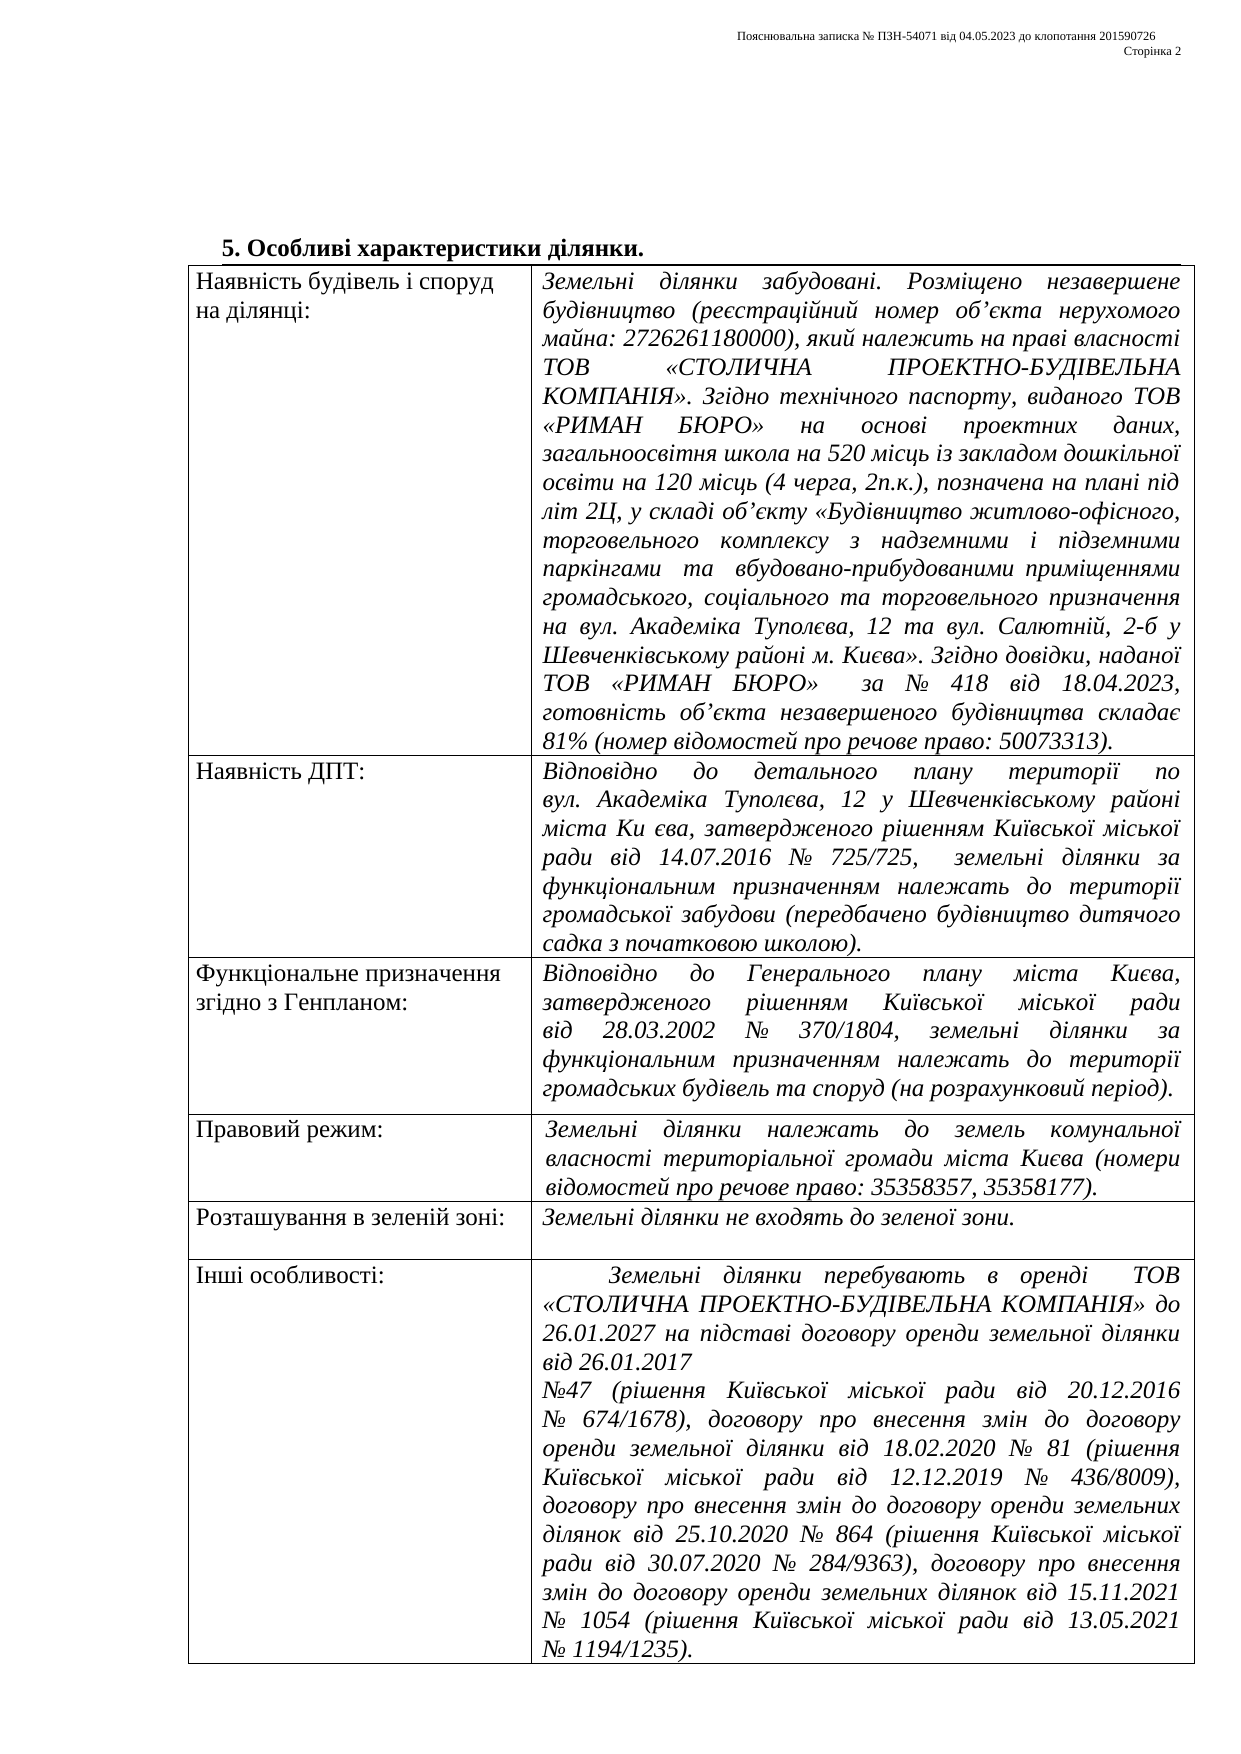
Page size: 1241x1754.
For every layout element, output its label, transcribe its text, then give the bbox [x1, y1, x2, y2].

table_cell Правовий режим: [189, 1115, 531, 1201]
table_cell Земельні ділянки не входять до зеленої зони. [532, 1202, 1194, 1259]
table_cell Земельні ділянки перебувають в оренді ТОВ «СТОЛИЧНА ПРОЕКТНО-БУДІВЕЛЬНА КОМПАНІЯ» до 26.01.2027 на підставі договору оренди земельної ділянки від 26.01.2017 №47 (рішення Київської міської ради від 20.12.2016 № 674/1678), договору про внесення змін до договору оренди земельної ділянки від 18.02.2020 № 81 (рішення Київської міської ради від 12.12.2019 № 436/8009), договору про внесення змін до договору оренди земельних ділянок від 25.10.2020 № 864 (рішення Київської міської ради від 30.07.2020 № 284/9363), договору про внесення змін до договору оренди земельних ділянок від 15.11.2021 № 1054 (рішення Київської міської ради від 13.05.2021 № 1194/1235). [532, 1260, 1194, 1663]
table_cell Розташування в зеленій зоні: [189, 1202, 531, 1259]
table_cell Відповідно до детального плану території по вул. Академіка Туполєва, 12 у Шевченківському районі міста Ки єва, затвердженого рішенням Київської міської ради від 14.07.2016 № 725/725, земельні ділянки за функціональним призначенням належать до території громадської забудови (передбачено будівництво дитячого садка з початковою школою). [532, 756, 1194, 957]
text 5. Особливі характеристики ділянки. [222, 233, 1181, 264]
table_cell Наявність ДПТ: [189, 756, 531, 957]
table_cell Відповідно до Генерального плану міста Києва, затвердженого рішенням Київської міської ради від 28.03.2002 № 370/1804, земельні ділянки за функціональним призначенням належать до території громадських будівель та споруд (на розрахунковий період). [532, 958, 1194, 1113]
table_header Наявність будівель і споруд на ділянці: [189, 266, 531, 755]
table_cell Функціональне призначення згідно з Генпланом: [189, 958, 531, 1113]
table_cell Інші особливості: [189, 1260, 531, 1663]
table_cell Земельні ділянки належать до земель комунальної власності територіальної громади міста Києва (номери відомостей про речове право: 35358357, 35358177). [532, 1115, 1194, 1201]
table_header Земельні ділянки забудовані. Розміщено незавершене будівництво (реєстраційний номер об’єкта нерухомого майна: 2726261180000), який належить на праві власності ТОВ «СТОЛИЧНА ПРОЕКТНО-БУДІВЕЛЬНА КОМПАНІЯ». Згідно технічного паспорту, виданого ТОВ «РИМАН БЮРО» на основі проектних даних, загальноосвітня школа на 520 місць із закладом дошкільної освіти на 120 місць (4 черга, 2п.к.), позначена на плані під літ 2Ц, у складі об’єкту «Будівництво житлово-офісного, торговельного комплексу з надземними і підземними паркінгами та вбудовано-прибудованими приміщеннями громадського, соціального та торговельного призначення на вул. Академіка Туполєва, 12 та вул. Салютній, 2-б у Шевченківському районі м. Києва». Згідно довідки, наданої ТОВ «РИМАН БЮРО» за № 418 від 18.04.2023, готовність об’єкта незавершеного будівництва складає 81% (номер відомостей про речове право: 50073313). [532, 266, 1194, 755]
